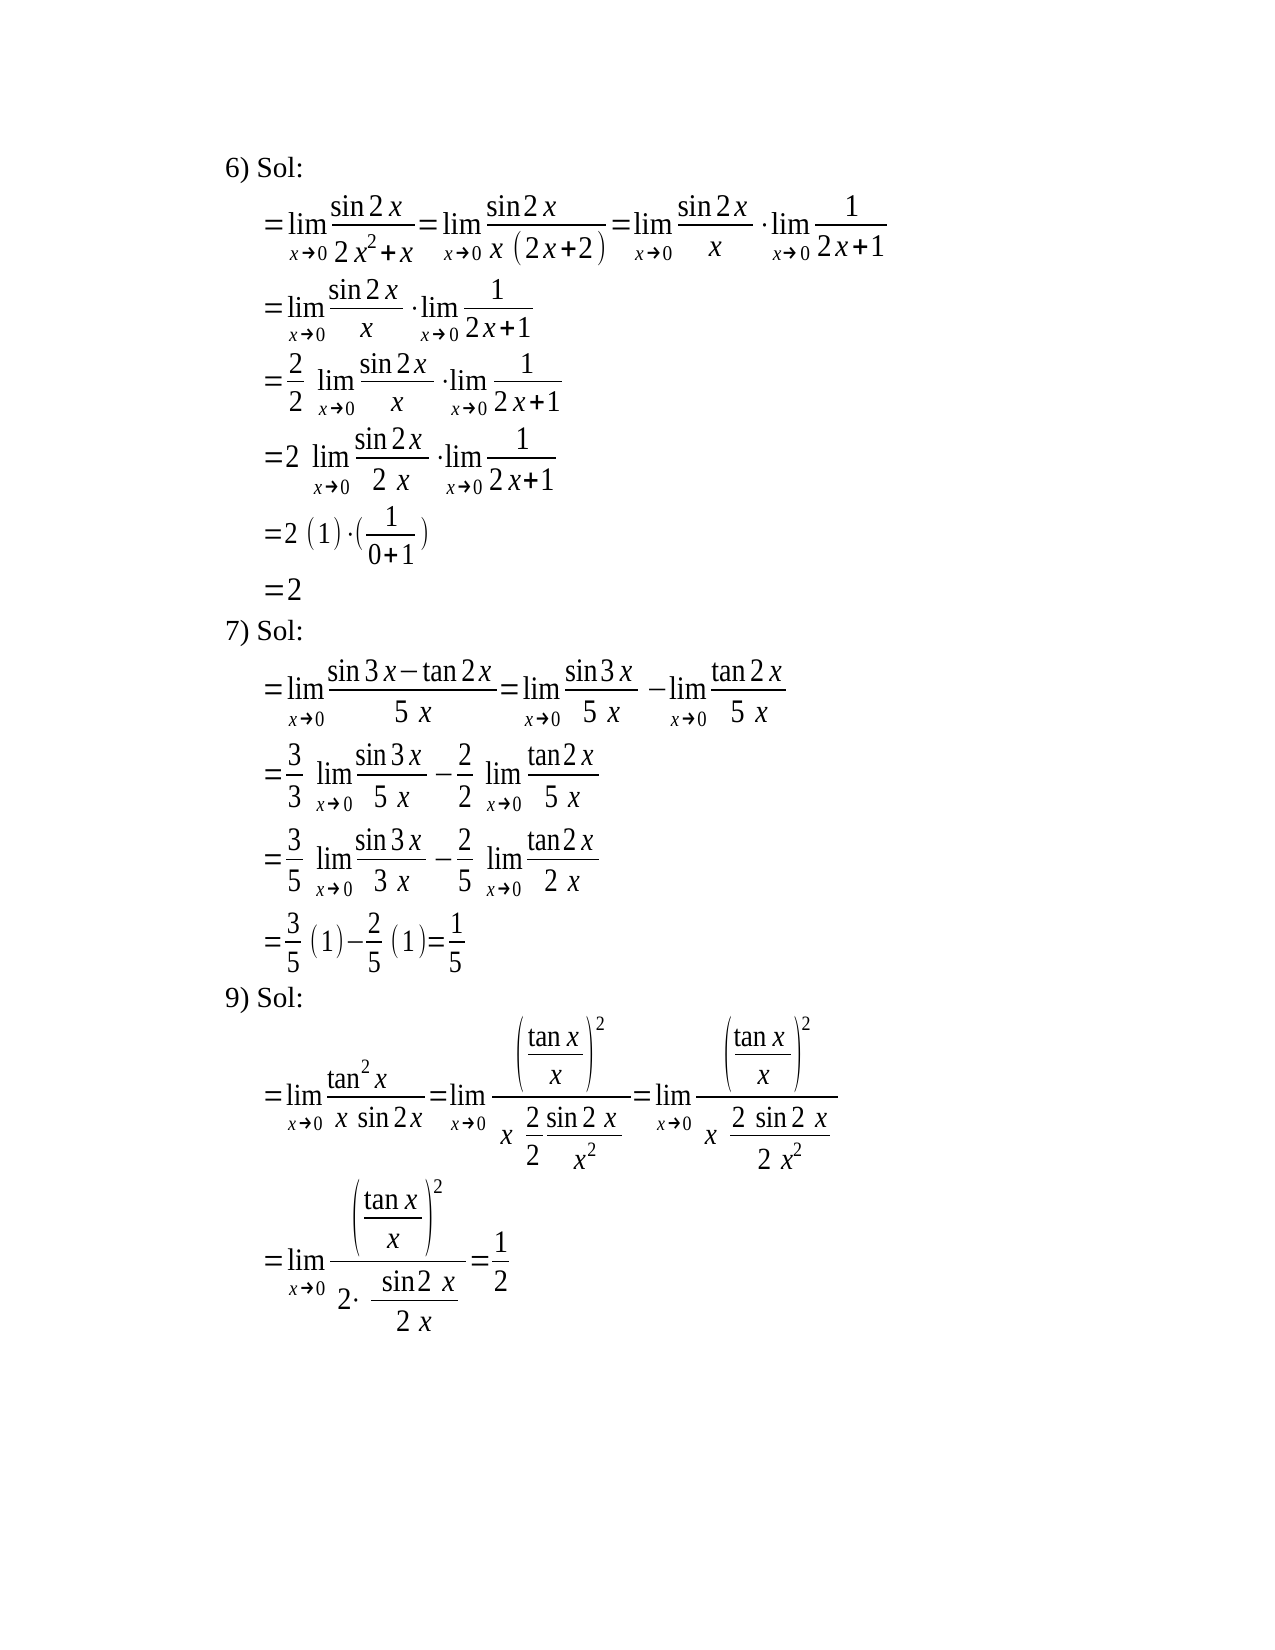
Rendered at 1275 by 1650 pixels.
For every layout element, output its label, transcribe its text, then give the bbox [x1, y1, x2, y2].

text 6) Sol: [225, 150, 1087, 183]
text 9) Sol: [225, 980, 1087, 1013]
text 7) Sol: [225, 613, 1087, 647]
